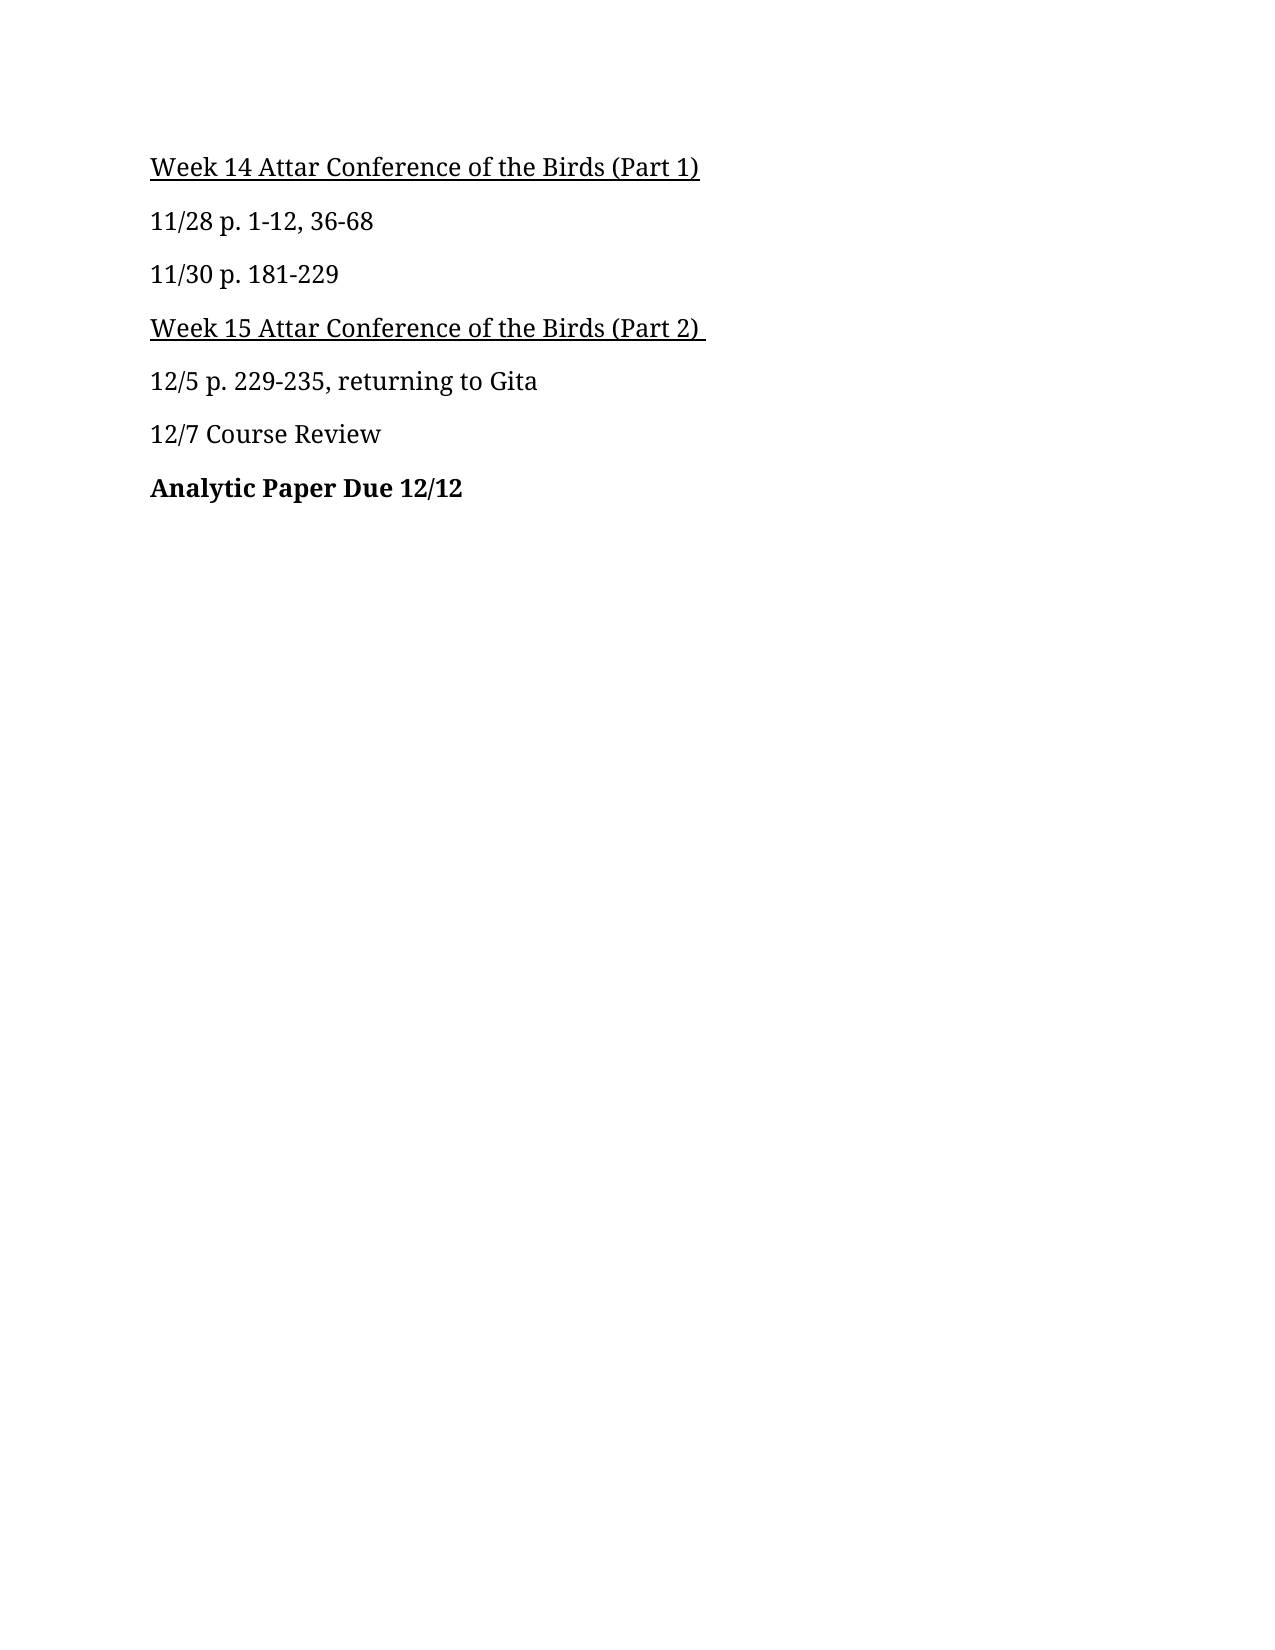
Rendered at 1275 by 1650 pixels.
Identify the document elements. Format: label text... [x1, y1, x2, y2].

text 12/7 Course Review [150, 417, 1125, 451]
text 11/28 p. 1-12, 36-68 [150, 203, 1125, 237]
text Analytic Paper Due 12/12 [150, 471, 1125, 505]
text 11/30 p. 181-229 [150, 257, 1125, 291]
text Week 14 Attar Conference of the Birds (Part 1) [150, 150, 1125, 184]
text 12/5 p. 229-235, returning to Gita [150, 364, 1125, 398]
text Week 15 Attar Conference of the Birds (Part 2) [150, 310, 1125, 344]
